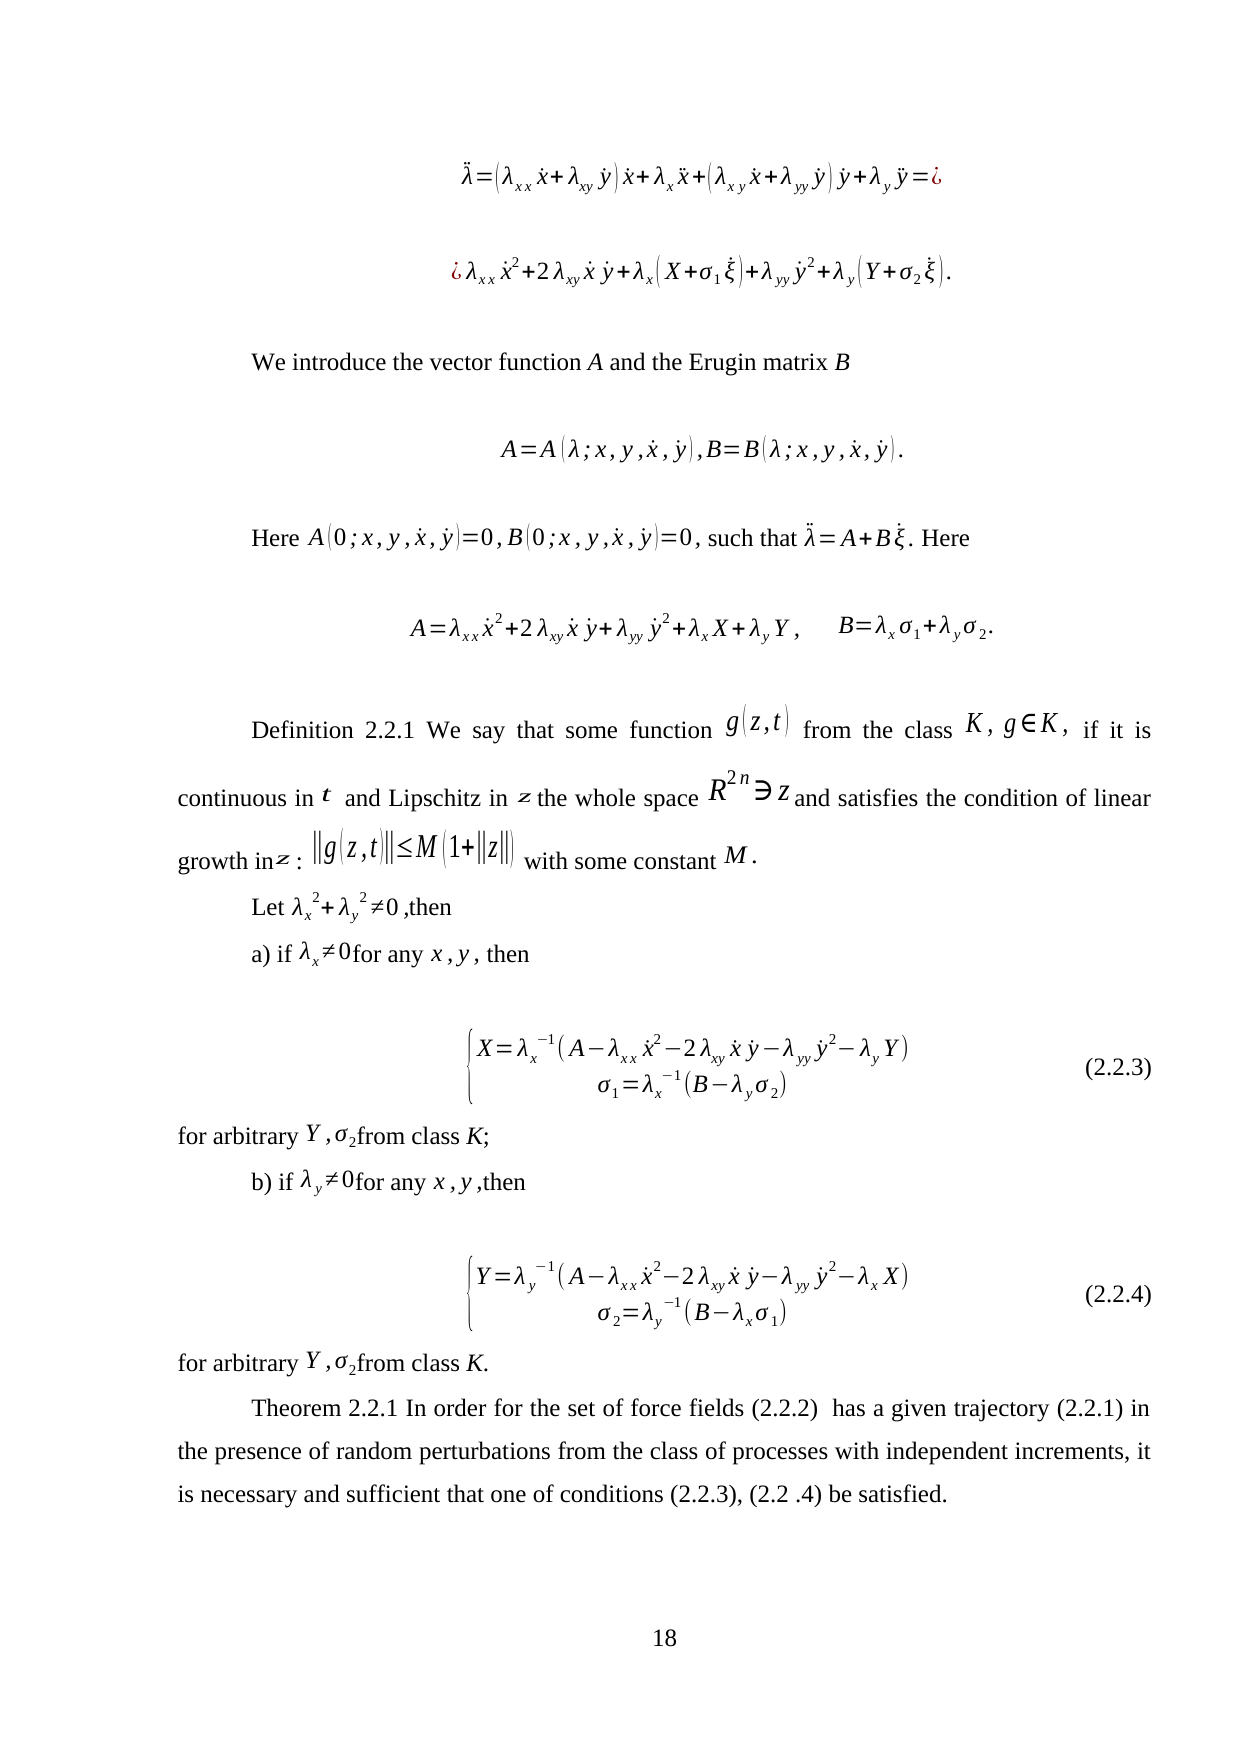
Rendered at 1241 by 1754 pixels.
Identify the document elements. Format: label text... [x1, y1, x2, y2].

text Let then [177, 889, 1152, 924]
text Theorem 2.2.1 In order for the set of force fields (2.2.2) has a given trajectory (2.2.1) in the presence of random perturbations from the class of processes with independent increments, it is necessary and sufficient that one of conditions (2.2.3), (2.2 .4) be satisfied. [177, 1393, 1152, 1508]
text for arbitrary from class K. [177, 1347, 1152, 1378]
text Definition 2.2.1 We say that some function from the class if it is continuous in and Lipschitz in the whole space and satisfies the condition of linear growth in: with some constant [177, 702, 1152, 874]
text a) if for any then [177, 938, 1152, 969]
text (2.2.3) [177, 1027, 1152, 1105]
text (2.2.4) [177, 1254, 1152, 1333]
text We introduce the vector function A and the Erugin matrix B [177, 347, 1152, 376]
text for arbitrary from class K; [177, 1120, 1152, 1151]
text Here such that Here [177, 522, 1152, 552]
text b) if for any then [177, 1166, 1152, 1197]
